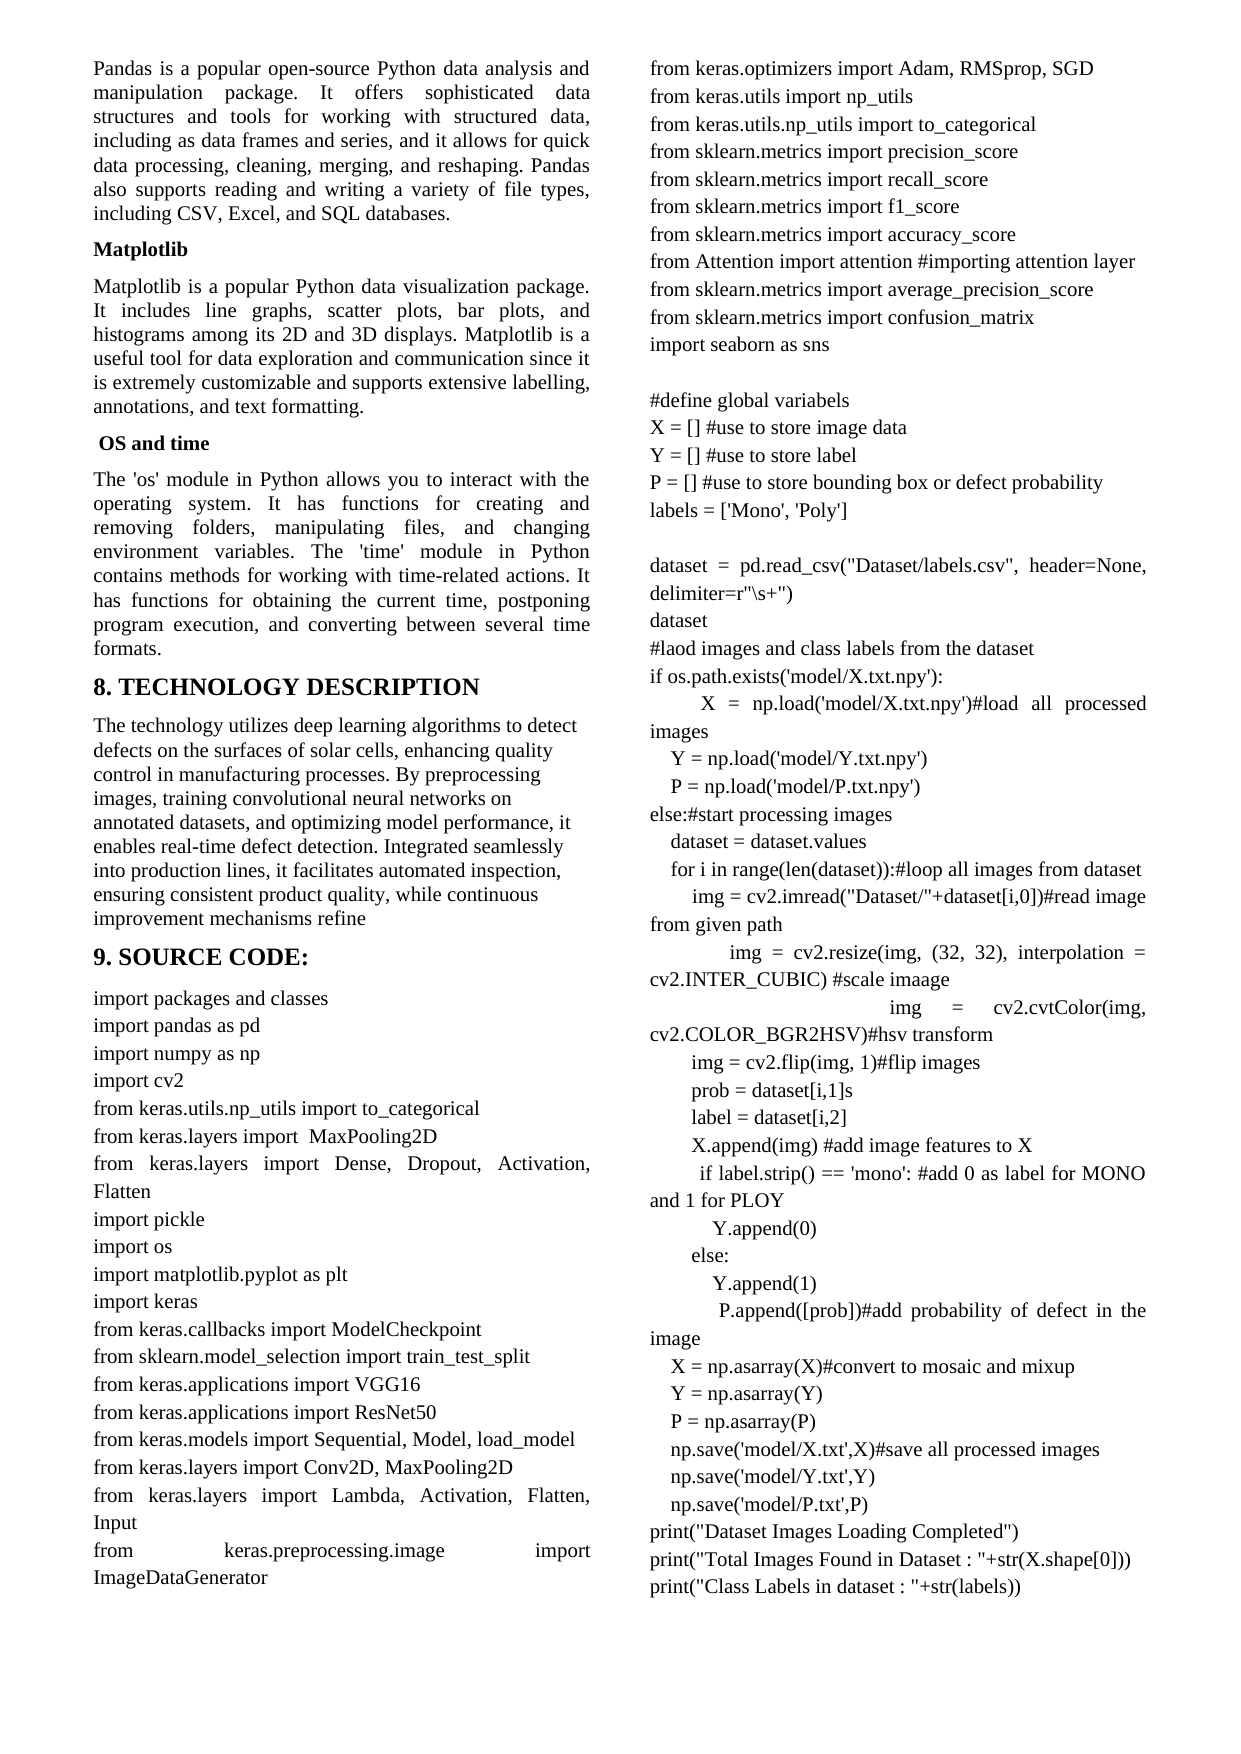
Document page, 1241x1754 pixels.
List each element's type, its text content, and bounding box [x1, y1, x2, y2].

text X = np.load('model/X.txt.npy')#load all processed images [649, 691, 1147, 743]
text if label.strip() == 'mono': #add 0 as label for MONO and 1 for PLOY [649, 1160, 1147, 1212]
text from keras.callbacks import ModelCheckpoint [93, 1317, 591, 1341]
text img = cv2.flip(img, 1)#flip images [649, 1050, 1147, 1074]
text from keras.applications import ResNet50 [93, 1400, 591, 1424]
text Y = [] #use to store label [649, 443, 1147, 467]
text from sklearn.model_selection import train_test_split [93, 1344, 591, 1368]
text Pandas is a popular open-source Python data analysis and manipulation package. It offers sophisticated data structures and tools for working with structured data, including as data frames and series, and it allows for quick data processing, cleaning, merging, and reshaping. Pandas also supports reading and writing a variety of file types, including CSV, Excel, and SQL databases. [93, 56, 591, 225]
text from sklearn.metrics import f1_score [649, 194, 1147, 218]
text label = dataset[i,2] [649, 1105, 1147, 1129]
text labels = ['Mono', 'Poly'] [649, 498, 1147, 522]
text import matplotlib.pyplot as plt [93, 1262, 591, 1286]
text dataset = pd.read_csv("Dataset/labels.csv", header=None, delimiter=r"\s+") [649, 553, 1147, 605]
text if os.path.exists('model/X.txt.npy'): [649, 663, 1147, 688]
text Matplotlib [93, 237, 591, 261]
text The 'os' module in Python allows you to interact with the operating system. It has functions for creating and removing folders, manipulating files, and changing environment variables. The 'time' module in Python contains methods for working with time-related actions. It has functions for obtaining the current time, postponing program execution, and converting between several time formats. [93, 467, 591, 660]
text for i in range(len(dataset)):#loop all images from dataset [649, 857, 1147, 881]
text else:#start processing images [649, 802, 1147, 826]
text np.save('model/P.txt',P) [649, 1492, 1147, 1516]
text import packages and classes [93, 986, 591, 1010]
text X.append(img) #add image features to X [649, 1133, 1147, 1157]
text from keras.utils.np_utils import to_categorical [649, 111, 1147, 136]
text from sklearn.metrics import accuracy_score [649, 222, 1147, 246]
text 8. TECHNOLOGY DESCRIPTION [93, 672, 591, 701]
text from sklearn.metrics import precision_score [649, 139, 1147, 163]
text np.save('model/X.txt',X)#save all processed images [649, 1436, 1147, 1461]
text prob = dataset[i,1]s [649, 1078, 1147, 1102]
text X = [] #use to store image data [649, 415, 1147, 439]
text Y = np.load('model/Y.txt.npy') [649, 746, 1147, 770]
text dataset = dataset.values [649, 829, 1147, 853]
text #laod images and class labels from the dataset [649, 636, 1147, 660]
text from keras.models import Sequential, Model, load_model [93, 1427, 591, 1451]
text from keras.layers import MaxPooling2D [93, 1124, 591, 1148]
text from keras.layers import Lambda, Activation, Flatten, Input [93, 1482, 591, 1534]
text import numpy as np [93, 1041, 591, 1065]
text print("Dataset Images Loading Completed") [649, 1519, 1147, 1543]
text P = np.asarray(P) [649, 1409, 1147, 1433]
text import pandas as pd [93, 1013, 591, 1037]
text from keras.optimizers import Adam, RMSprop, SGD [649, 56, 1147, 80]
text img = cv2.imread("Dataset/"+dataset[i,0])#read image from given path [649, 884, 1147, 936]
text from Attention import attention #importing attention layer [649, 249, 1147, 273]
text img = cv2.cvtColor(img, cv2.COLOR_BGR2HSV)#hsv transform [649, 995, 1147, 1046]
text P = [] #use to store bounding box or defect probability [649, 470, 1147, 494]
text Y.append(0) [649, 1216, 1147, 1240]
text from sklearn.metrics import confusion_matrix [649, 305, 1147, 329]
text img = cv2.resize(img, (32, 32), interpolation = cv2.INTER_CUBIC) #scale imaage [649, 939, 1147, 991]
text else: [649, 1243, 1147, 1267]
text print("Total Images Found in Dataset : "+str(X.shape[0])) [649, 1547, 1147, 1571]
text X = np.asarray(X)#convert to mosaic and mixup [649, 1354, 1147, 1378]
text print("Class Labels in dataset : "+str(labels)) [649, 1574, 1147, 1598]
text The technology utilizes deep learning algorithms to detect defects on the surfaces of solar cells, enhancing quality control in manufacturing processes. By preprocessing images, training convolutional neural networks on annotated datasets, and optimizing model performance, it enables real-time defect detection. Integrated seamlessly into production lines, it facilitates automated inspection, ensuring consistent product quality, while continuous improvement mechanisms refine [93, 713, 591, 930]
text import cv2 [93, 1068, 591, 1092]
text from keras.applications import VGG16 [93, 1372, 591, 1396]
text 9. SOURCE CODE: [93, 942, 591, 971]
text Y = np.asarray(Y) [649, 1381, 1147, 1405]
text from sklearn.metrics import recall_score [649, 167, 1147, 191]
text Matplotlib is a popular Python data visualization package. It includes line graphs, scatter plots, bar plots, and histograms among its 2D and 3D displays. Matplotlib is a useful tool for data exploration and communication since it is extremely customizable and supports extensive labelling, annotations, and text formatting. [93, 274, 591, 418]
text P = np.load('model/P.txt.npy') [649, 774, 1147, 798]
text from keras.preprocessing.image import ImageDataGenerator [93, 1538, 591, 1589]
text P.append([prob])#add probability of defect in the image [649, 1298, 1147, 1350]
text dataset [649, 608, 1147, 632]
text from keras.layers import Conv2D, MaxPooling2D [93, 1455, 591, 1479]
text #define global variabels [649, 387, 1147, 412]
text import pickle [93, 1206, 591, 1231]
text import keras [93, 1289, 591, 1313]
text import os [93, 1234, 591, 1258]
text from keras.utils import np_utils [649, 84, 1147, 108]
text from keras.layers import Dense, Dropout, Activation, Flatten [93, 1151, 591, 1203]
text Y.append(1) [649, 1271, 1147, 1295]
text from keras.utils.np_utils import to_categorical [93, 1096, 591, 1120]
text from sklearn.metrics import average_precision_score [649, 277, 1147, 301]
text import seaborn as sns [649, 332, 1147, 356]
text np.save('model/Y.txt',Y) [649, 1464, 1147, 1488]
text OS and time [93, 431, 591, 455]
